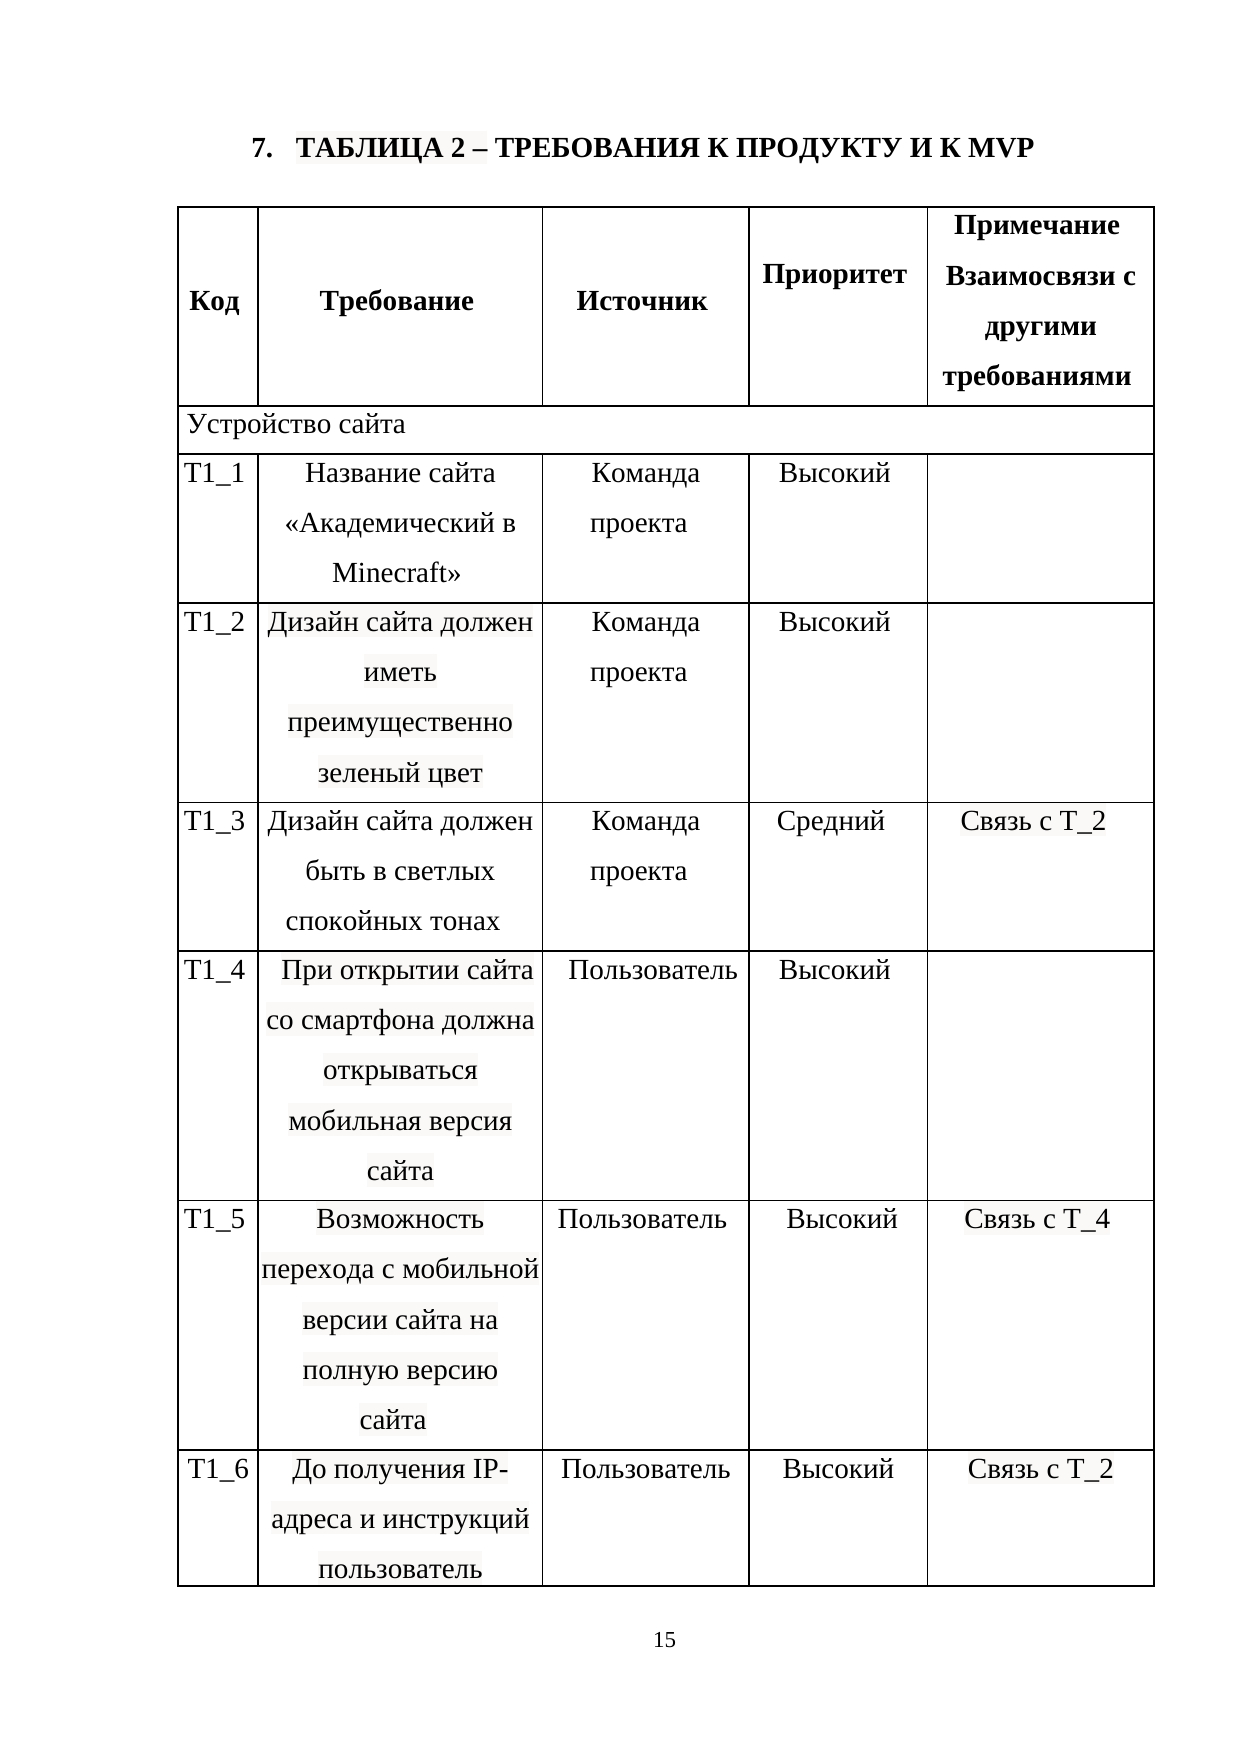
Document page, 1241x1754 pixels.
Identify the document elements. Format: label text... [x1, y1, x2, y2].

table_cell Высокий [750, 455, 927, 602]
table_header Примечание Взаимосвязи с другими требованиями [928, 208, 1153, 405]
table_cell Команда проекта [543, 455, 748, 602]
table_cell Высокий [750, 604, 927, 801]
table_cell Пользователь [543, 952, 748, 1200]
table_cell Пользователь [543, 1451, 748, 1585]
table_cell Возможность перехода с мобильной версии сайта на полную версию сайта [259, 1201, 542, 1449]
table_header Источник [543, 208, 748, 405]
table_cell [928, 455, 1153, 602]
table_cell Устройство сайта [179, 407, 1153, 453]
text Таблица 2 – Требования к продукту и к MVP [487, 131, 1152, 164]
table_cell Связь с Т_2 [928, 1451, 1153, 1585]
table_cell Т1_2 [179, 604, 257, 801]
table_cell При открытии сайта со смартфона должна открываться мобильная версия сайта [259, 952, 542, 1200]
table_cell [928, 604, 1153, 801]
table_cell Т1_3 [179, 803, 257, 950]
table_cell Высокий [750, 1201, 927, 1449]
table_cell Средний [750, 803, 927, 950]
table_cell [259, 1451, 542, 1585]
table_cell Пользователь [543, 1201, 748, 1449]
table_cell Название сайта «Академический в Minecraft» [259, 455, 542, 602]
table_cell Высокий [750, 952, 927, 1200]
table_cell Дизайн сайта должен иметь преимущественно зеленый цвет [259, 604, 542, 801]
table_header Код [179, 208, 257, 405]
table_cell [928, 952, 1153, 1200]
table_header Требование [259, 208, 542, 405]
table_cell Связь с Т_4 [928, 1201, 1153, 1449]
table_cell Т1_4 [179, 952, 257, 1200]
table_cell Т1_1 [179, 455, 257, 602]
table_header Приоритет [750, 208, 927, 405]
table_cell Команда проекта [543, 604, 748, 801]
table_cell Дизайн сайта должен быть в светлых спокойных тонах [259, 803, 542, 950]
table_cell Т1_6 [179, 1451, 257, 1585]
table_cell Связь с T_2 [928, 803, 1153, 950]
table_cell Т1_5 [179, 1201, 257, 1449]
table_cell Команда проекта [543, 803, 748, 950]
table_cell Высокий [750, 1451, 927, 1585]
